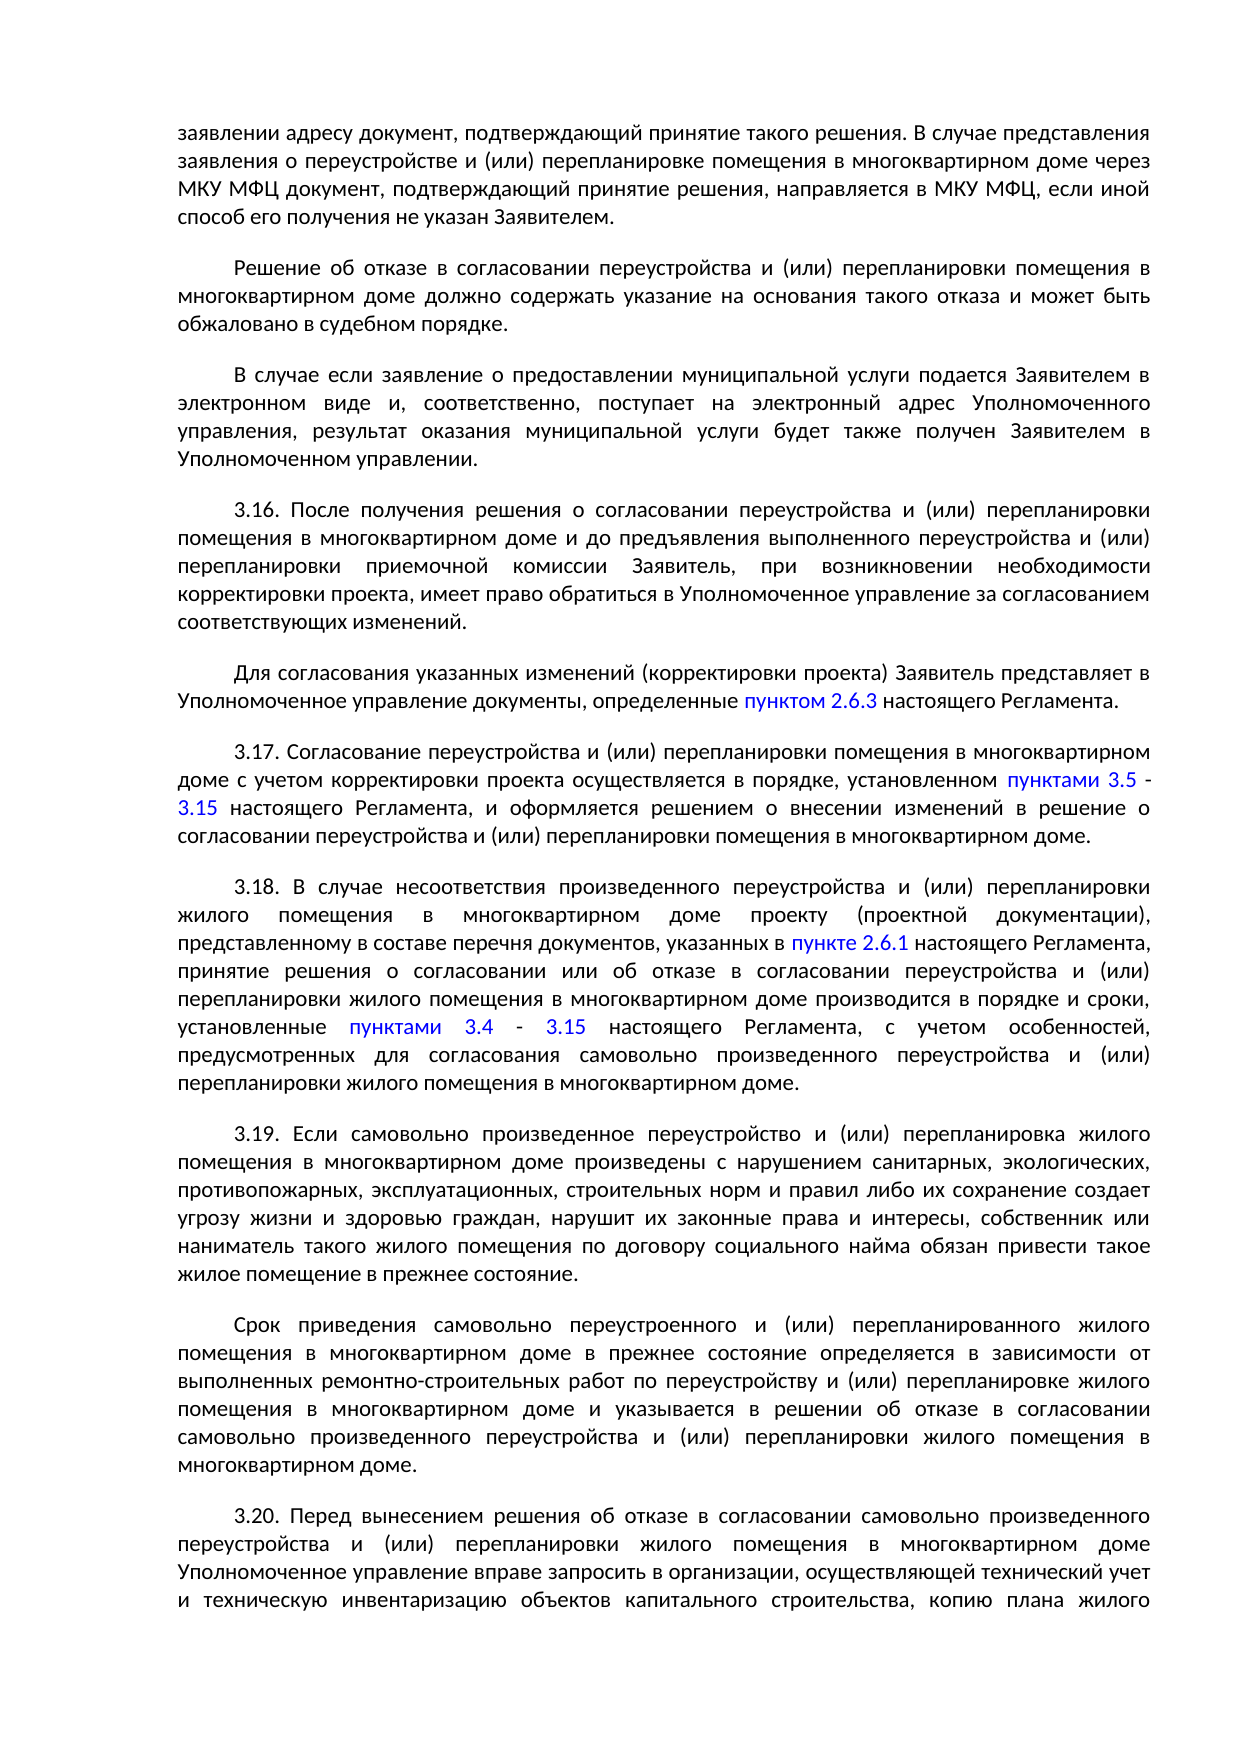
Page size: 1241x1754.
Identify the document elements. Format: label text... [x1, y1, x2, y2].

text 3.18. В случае несоответствия произведенного переустройства и (или) перепланировки жилого помещения в многоквартирном доме проекту (проектной документации), представленному в составе перечня документов, указанных в пункте 2.6.1 настоящего Регламента, принятие решения о согласовании или об отказе в согласовании переустройства и (или) перепланировки жилого помещения в многоквартирном доме производится в порядке и сроки, установленные пунктами 3.4 - 3.15 настоящего Регламента, с учетом особенностей, предусмотренных для согласования самовольно произведенного переустройства и (или) перепланировки жилого помещения в многоквартирном доме. [177, 872, 1152, 1096]
text 3.16. После получения решения о согласовании переустройства и (или) перепланировки помещения в многоквартирном доме и до предъявления выполненного переустройства и (или) перепланировки приемочной комиссии Заявитель, при возникновении необходимости корректировки проекта, имеет право обратиться в Уполномоченное управление за согласованием соответствующих изменений. [177, 495, 1152, 635]
text 3.17. Согласование переустройства и (или) перепланировки помещения в многоквартирном доме с учетом корректировки проекта осуществляется в порядке, установленном пунктами 3.5 - 3.15 настоящего Регламента, и оформляется решением о внесении изменений в решение о согласовании переустройства и (или) перепланировки помещения в многоквартирном доме. [177, 737, 1152, 849]
text Срок приведения самовольно переустроенного и (или) перепланированного жилого помещения в многоквартирном доме в прежнее состояние определяется в зависимости от выполненных ремонтно-строительных работ по переустройству и (или) перепланировке жилого помещения в многоквартирном доме и указывается в решении об отказе в согласовании самовольно произведенного переустройства и (или) перепланировки жилого помещения в многоквартирном доме. [177, 1310, 1152, 1478]
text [177, 1501, 1152, 1613]
text В случае если заявление о предоставлении муниципальной услуги подается Заявителем в электронном виде и, соответственно, поступает на электронный адрес Уполномоченного управления, результат оказания муниципальной услуги будет также получен Заявителем в Уполномоченном управлении. [177, 360, 1152, 472]
text Решение об отказе в согласовании переустройства и (или) перепланировки помещения в многоквартирном доме должно содержать указание на основания такого отказа и может быть обжаловано в судебном порядке. [177, 253, 1152, 337]
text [177, 118, 1152, 230]
text Для согласования указанных изменений (корректировки проекта) Заявитель представляет в Уполномоченное управление документы, определенные пунктом 2.6.3 настоящего Регламента. [177, 658, 1152, 714]
text 3.19. Если самовольно произведенное переустройство и (или) перепланировка жилого помещения в многоквартирном доме произведены с нарушением санитарных, экологических, противопожарных, эксплуатационных, строительных норм и правил либо их сохранение создает угрозу жизни и здоровью граждан, нарушит их законные права и интересы, собственник или наниматель такого жилого помещения по договору социального найма обязан привести такое жилое помещение в прежнее состояние. [177, 1119, 1152, 1287]
